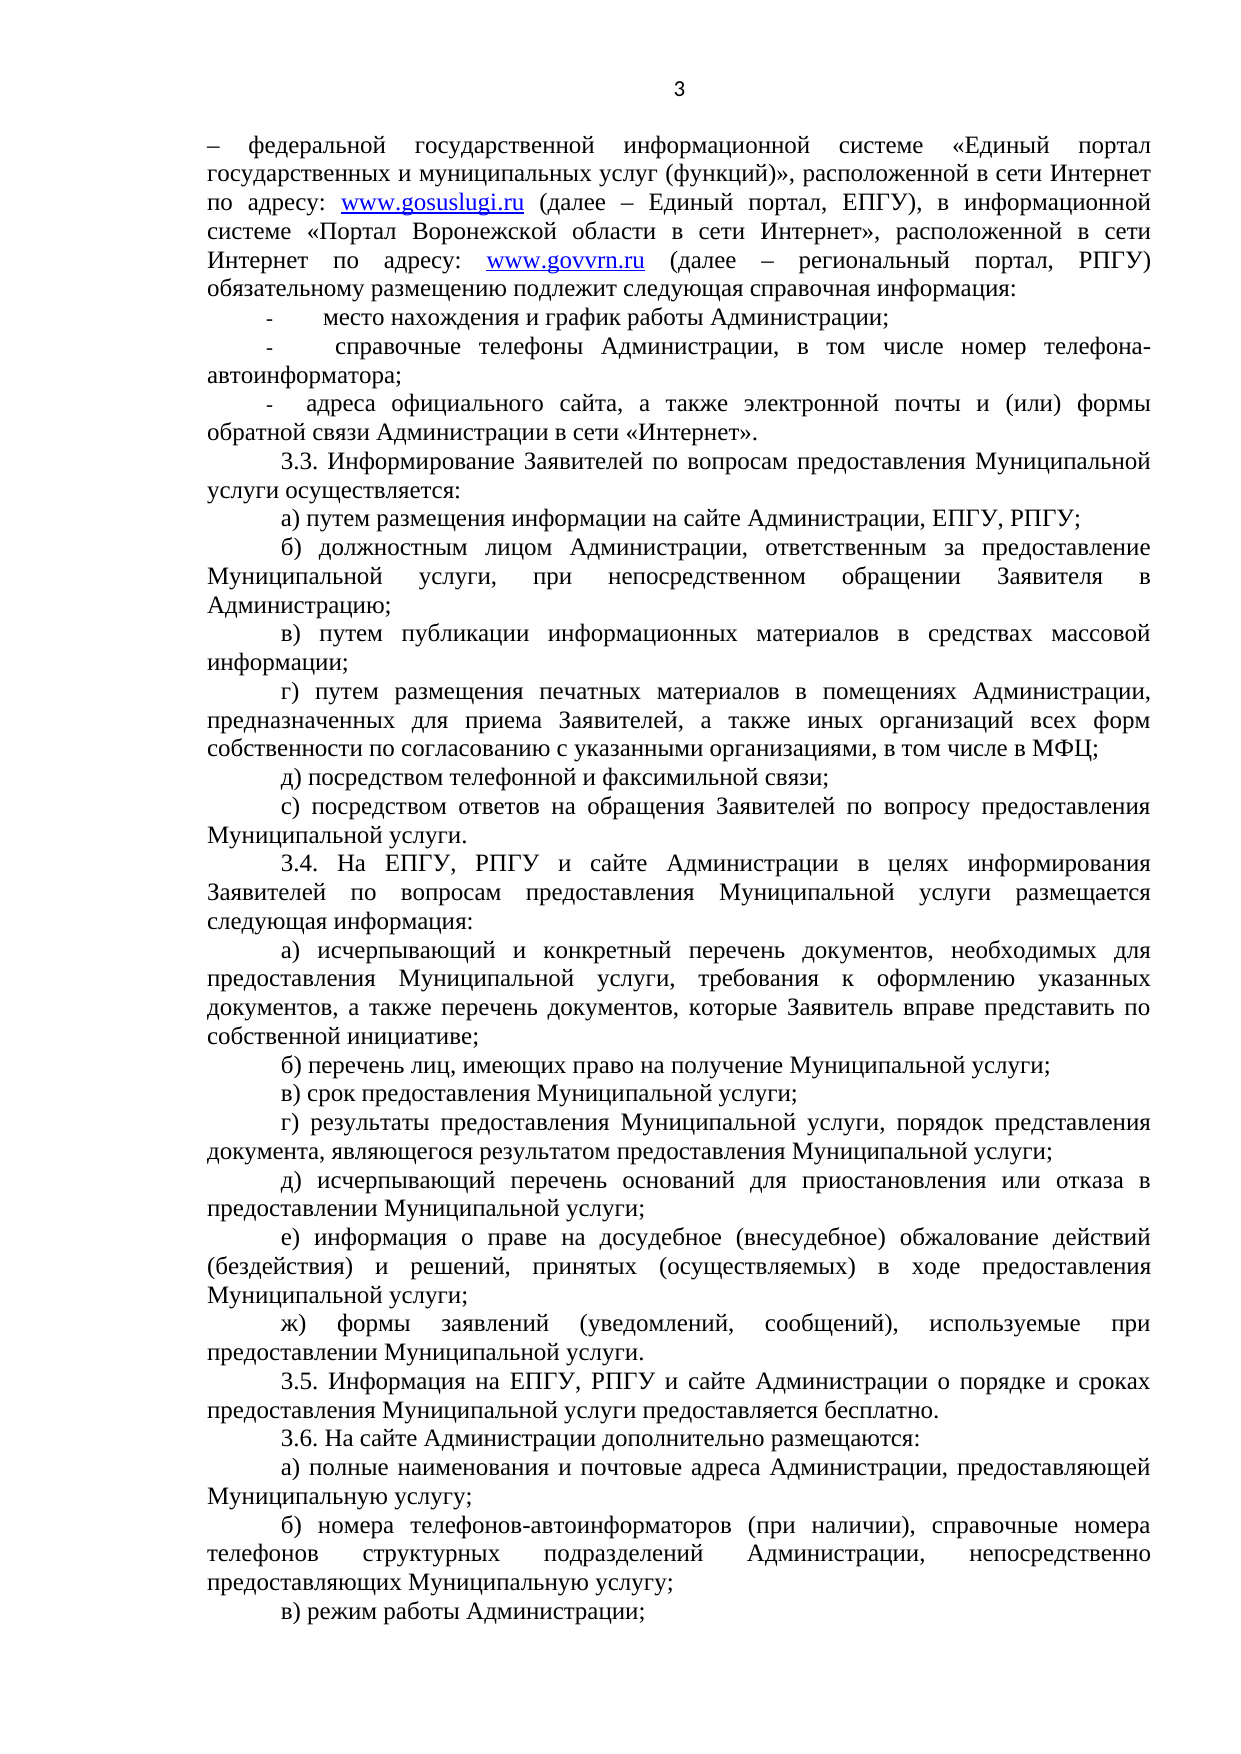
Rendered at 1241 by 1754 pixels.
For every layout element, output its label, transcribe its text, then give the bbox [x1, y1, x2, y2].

text г) путем размещения печатных материалов в помещениях Администрации, предназначенных для приема Заявителей, а также иных организаций всех форм собственности по согласованию с указанными организациями, в том числе в МФЦ; [207, 676, 1152, 762]
text б) номера телефонов-автоинформаторов (при наличии), справочные номера телефонов структурных подразделений Администрации, непосредственно предоставляющих Муниципальную услугу; [207, 1510, 1152, 1596]
text д) посредством телефонной и факсимильной связи; [207, 762, 1152, 791]
text 3.4. На ЕПГУ, РПГУ и сайте Администрации в целях информирования Заявителей по вопросам предоставления Муниципальной услуги размещается следующая информация: [207, 848, 1152, 935]
text а) исчерпывающий и конкретный перечень документов, необходимых для предоставления Муниципальной услуги, требования к оформлению указанных документов, а также перечень документов, которые Заявитель вправе представить по собственной инициативе; [207, 935, 1152, 1050]
text в) срок предоставления Муниципальной услуги; [207, 1078, 1152, 1107]
text ж) формы заявлений (уведомлений, сообщений), используемые при предоставлении Муниципальной услуги. [207, 1308, 1152, 1366]
text а) полные наименования и почтовые адреса Администрации, предоставляющей Муниципальную услугу; [207, 1452, 1152, 1510]
text 3.6. На сайте Администрации дополнительно размещаются: [207, 1423, 1152, 1452]
text е) информация о праве на досудебное (внесудебное) обжалование действий (бездействия) и решений, принятых (осуществляемых) в ходе предоставления Муниципальной услуги; [207, 1222, 1152, 1308]
text г) результаты предоставления Муниципальной услуги, порядок представления документа, являющегося результатом предоставления Муниципальной услуги; [207, 1107, 1152, 1165]
list адреса официального сайта, а также электронной почты и (или) формы обратной связи Администрации в сети «Интернет». [207, 388, 1152, 446]
text а) путем размещения информации на сайте Администрации, ЕПГУ, РПГУ; [207, 503, 1152, 532]
text в) путем публикации информационных материалов в средствах массовой информации; [207, 618, 1152, 676]
text 3.3. Информирование Заявителей по вопросам предоставления Муниципальной услуги осуществляется: [207, 446, 1152, 503]
text 3.5. Информация на ЕПГУ, РПГУ и сайте Администрации о порядке и сроках предоставления Муниципальной услуги предоставляется бесплатно. [207, 1366, 1152, 1423]
text с) посредством ответов на обращения Заявителей по вопросу предоставления Муниципальной услуги. [207, 791, 1152, 848]
text б) перечень лиц, имеющих право на получение Муниципальной услуги; [207, 1050, 1152, 1078]
text в) режим работы Администрации; [207, 1596, 1152, 1625]
text д) исчерпывающий перечень оснований для приостановления или отказа в предоставлении Муниципальной услуги; [207, 1165, 1152, 1222]
list справочные телефоны Администрации, в том числе номер телефона-автоинформатора; [207, 331, 1152, 388]
text б) должностным лицом Администрации, ответственным за предоставление Муниципальной услуги, при непосредственном обращении Заявителя в Администрацию; [207, 532, 1152, 618]
list место нахождения и график работы Администрации; [207, 302, 1152, 331]
